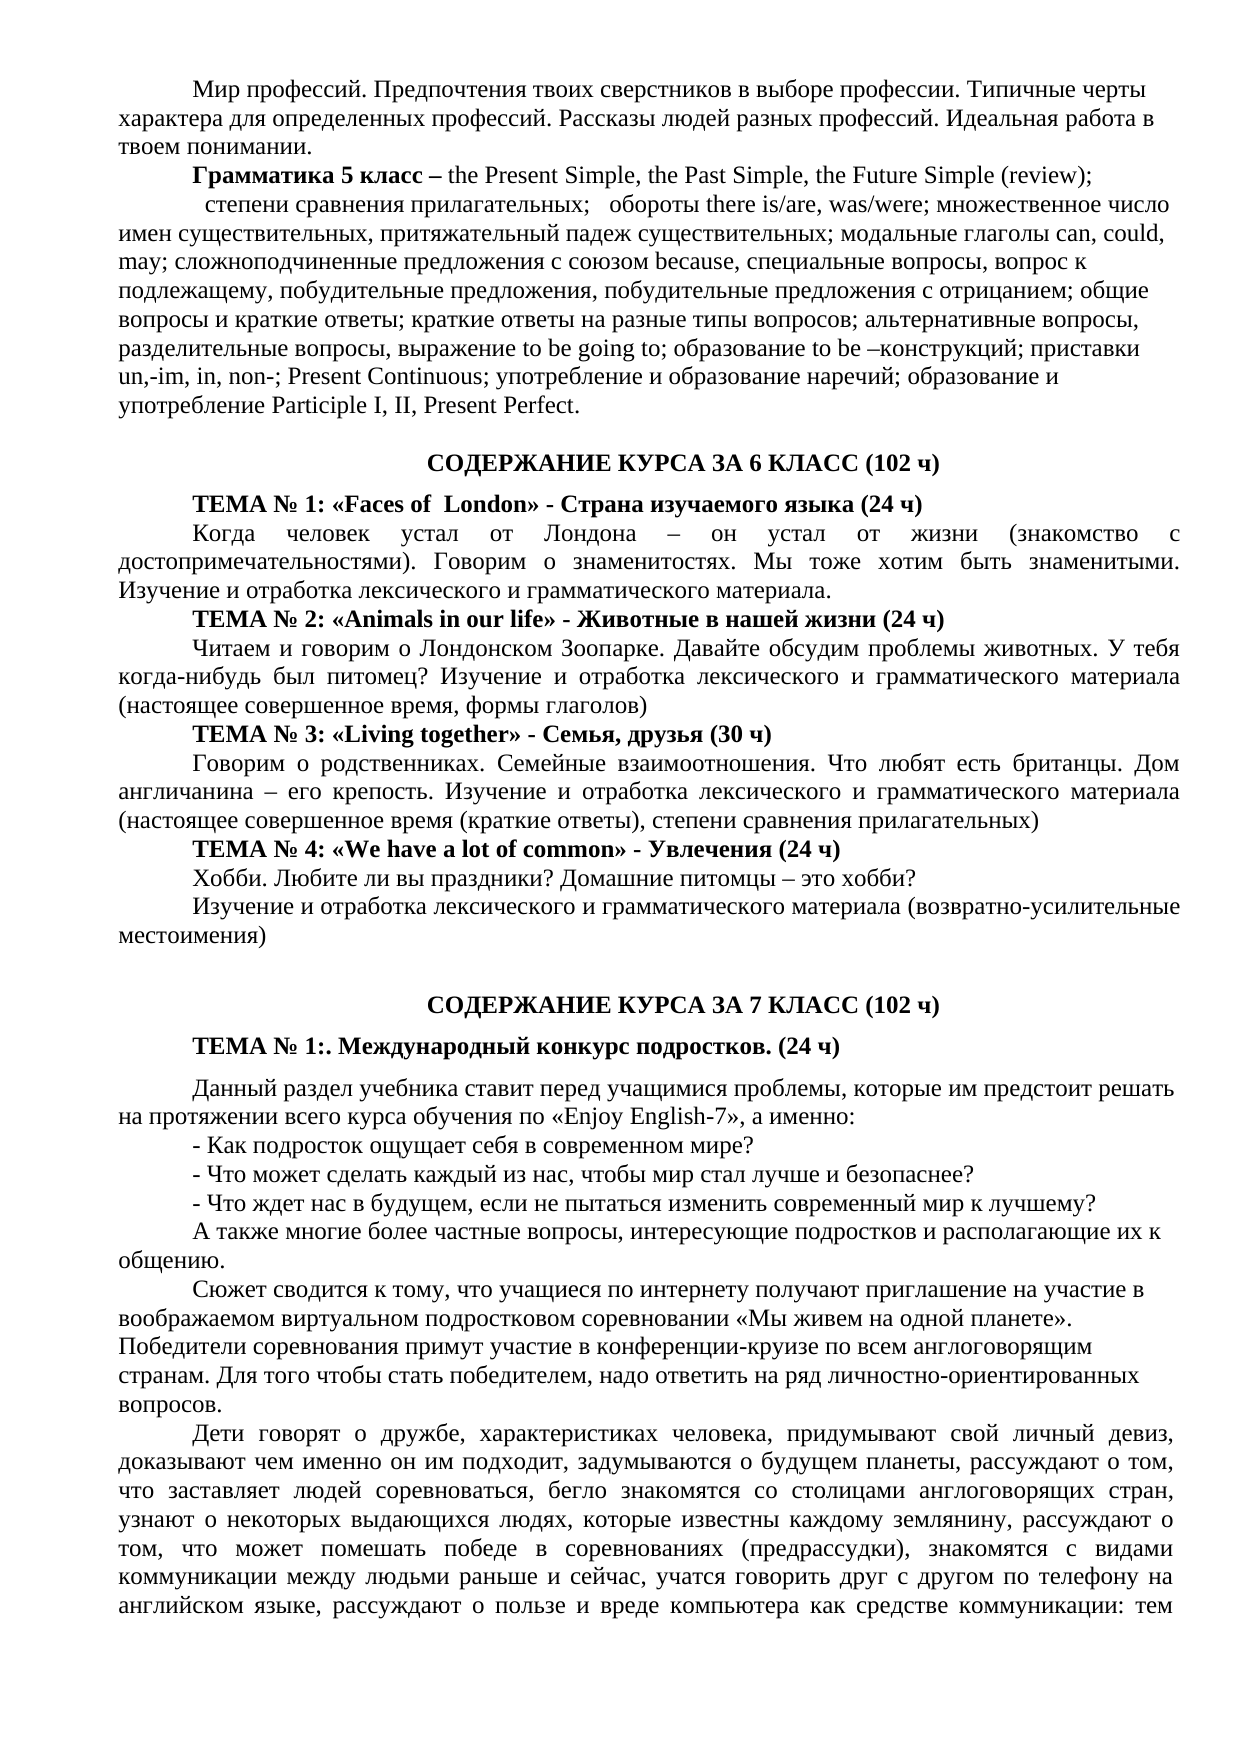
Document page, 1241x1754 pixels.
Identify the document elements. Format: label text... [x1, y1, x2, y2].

text Изучение и отработка лексического и грамматического материала (возвратно-усилительные местоимения) [118, 891, 1181, 949]
text - Как подросток ощущает себя в современном мире? [118, 1130, 1181, 1159]
text Грамматика 5 класс – the Present Simple, the Past Simple, the Future Simple (review); [118, 160, 1181, 189]
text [118, 1418, 1175, 1619]
text Читаем и говорим о Лондонском Зоопарке. Давайте обсудим проблемы животных. У тебя когда-нибудь был питомец? Изучение и отработка лексического и грамматического материала (настоящее совершенное время, формы глаголов) [118, 633, 1181, 719]
text Мир профессий. Предпочтения твоих сверстников в выборе профессии. Типичные черты характера для определенных профессий. Рассказы людей разных профессий. Идеальная работа в твоем понимании. [118, 74, 1181, 160]
text ТЕМА № 1:. Международный конкурс подростков. (24 ч) [118, 1031, 1175, 1060]
text Говорим о родственниках. Семейные взаимоотношения. Что любят есть британцы. Дом англичанина – его крепость. Изучение и отработка лексического и грамматического материала (настоящее совершенное время (краткие ответы), степени сравнения прилагательных) [118, 748, 1181, 834]
text СОДЕРЖАНИЕ КУРСА ЗА 6 КЛАСС (102 ч) [118, 448, 1175, 476]
text - Что ждет нас в будущем, если не пытаться изменить современный мир к лучшему? [118, 1188, 1181, 1216]
text А также многие более частные вопросы, интересующие подростков и располагающие их к общению. [118, 1216, 1181, 1274]
text ТЕМА № 3: «Living together» - Семья, друзья (30 ч) [118, 719, 1181, 748]
text ТЕМА № 2: «Animals in our life» - Животные в нашей жизни (24 ч) [118, 604, 1181, 633]
text степени сравнения прилагательных; обороты there is/are, was/were; множественное число имен существительных, притяжательный падеж существительных; модальные глаголы can, could, may; сложноподчиненные предложения с союзом because, специальные вопросы, вопрос к подлежащему, побудительные предложения, побудительные предложения с отрицанием; общие вопросы и краткие ответы; краткие ответы на разные типы вопросов; альтернативные вопросы, разделительные вопросы, выражение to be going to; образование to be –конструкций; приставки un,-im, in, non-; Present Continuous; употребление и образование наречий; образование и употребление Participle I, II, Present Perfect. [118, 189, 1181, 419]
text Хобби. Любите ли вы праздники? Домашние питомцы – это хобби? [118, 863, 1181, 891]
text ТЕМА № 4: «We have a lot of common» - Увлечения (24 ч) [118, 834, 1181, 863]
text Когда человек устал от Лондона – он устал от жизни (знакомство с достопримечательностями). Говорим о знаменитостях. Мы тоже хотим быть знаменитыми. Изучение и отработка лексического и грамматического материала. [118, 518, 1181, 604]
text Данный раздел учебника ставит перед учащимися проблемы, которые им предстоит решать на протяжении всего курса обучения по «Enjoy English-7», а именно: [118, 1073, 1181, 1130]
text СОДЕРЖАНИЕ КУРСА ЗА 7 КЛАСС (102 ч) [118, 990, 1175, 1019]
text Сюжет сводится к тому, что учащиеся по интернету получают приглашение на участие в воображаемом виртуальном подростковом соревновании «Мы живем на одной планете». Победители соревнования примут участие в конференции-круизе по всем англоговорящим странам. Для того чтобы стать победителем, надо ответить на ряд личностно-ориентированных вопросов. [118, 1274, 1181, 1418]
text - Что может сделать каждый из нас, чтобы мир стал лучше и безопаснее? [118, 1159, 1181, 1188]
text ТЕМА № 1: «Faces of London» - Страна изучаемого языка (24 ч) [118, 489, 1181, 518]
